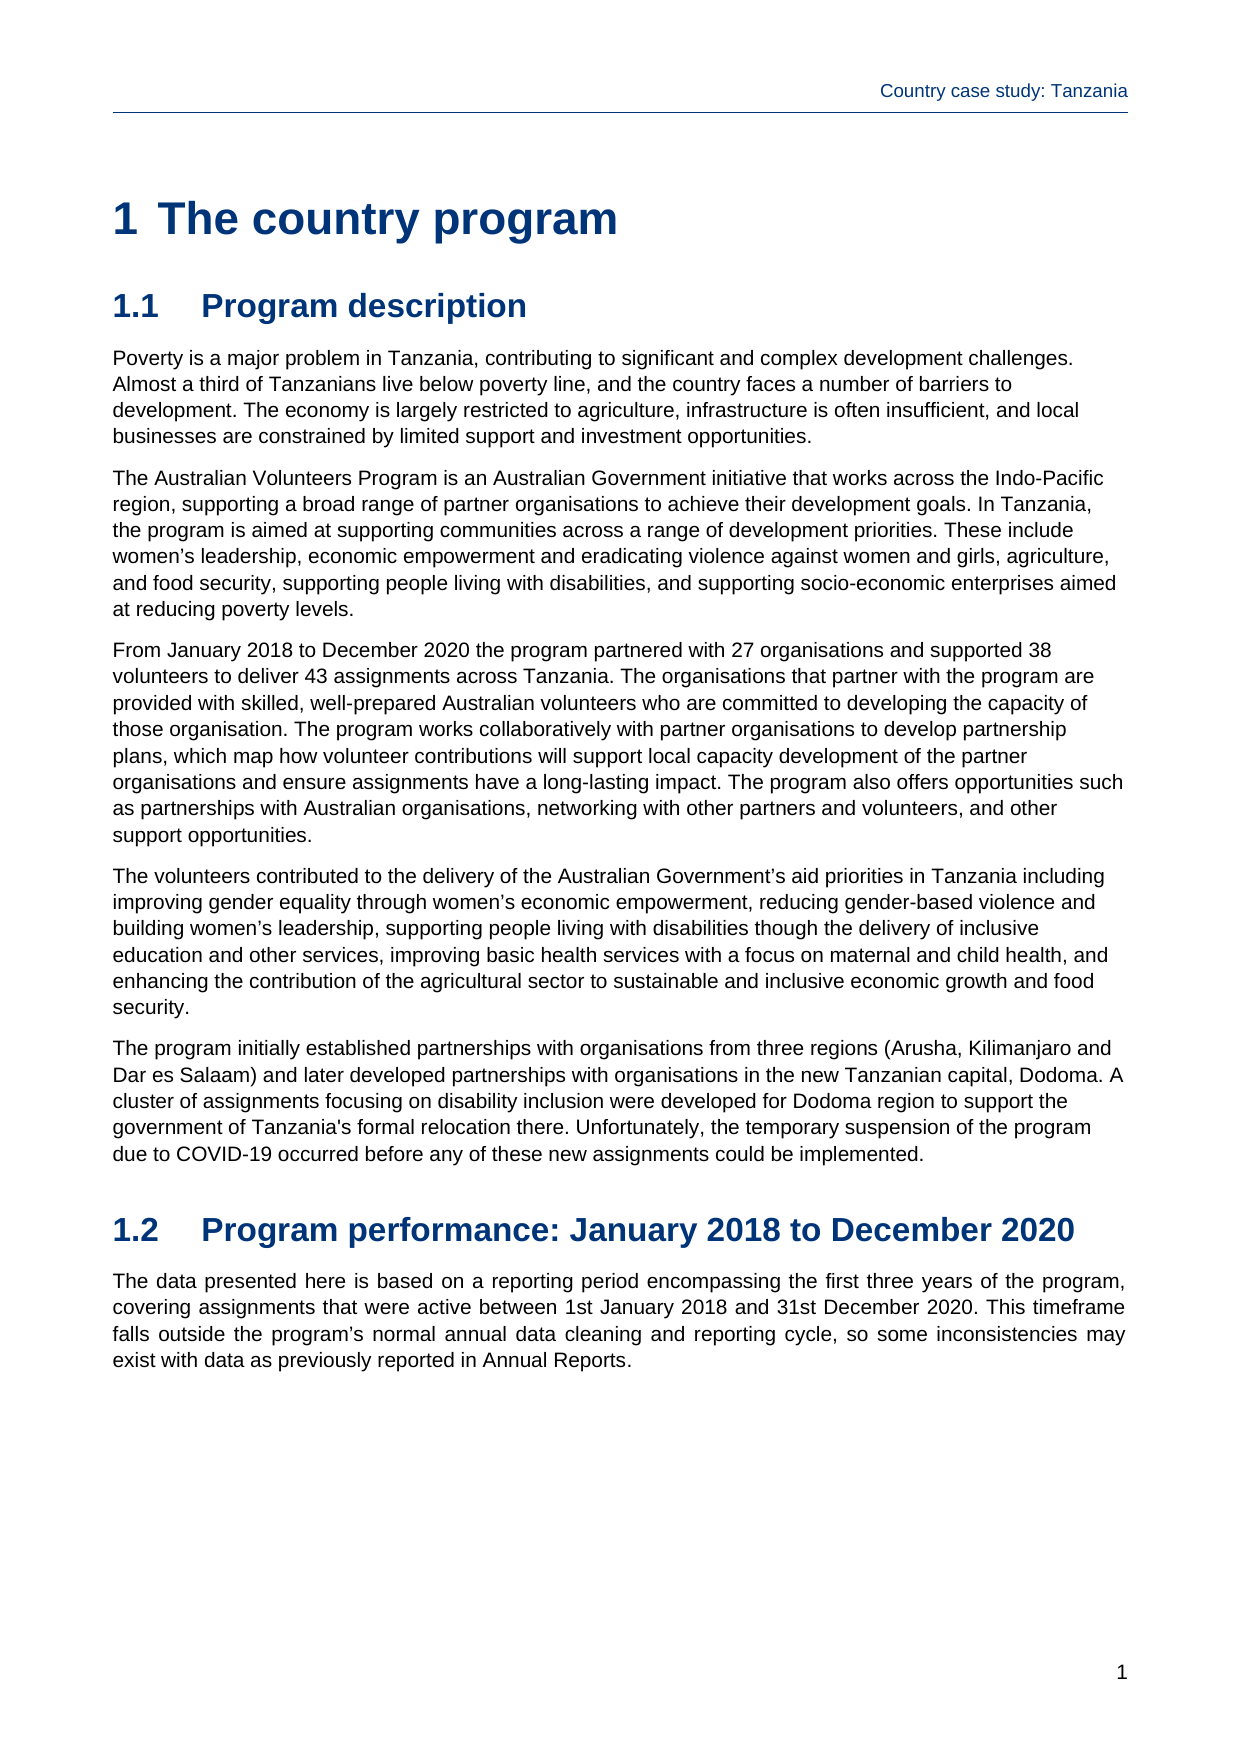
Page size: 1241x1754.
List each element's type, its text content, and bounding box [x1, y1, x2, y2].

subtitle Program description [112, 286, 1128, 324]
text Poverty is a major problem in Tanzania, contributing to significant and complex development challenges. Almost a third of Tanzanians live below poverty line, and the country faces a number of barriers to development. The economy is largely restricted to agriculture, infrastructure is often insufficient, and local businesses are constrained by limited support and investment opportunities. [112, 345, 1128, 448]
text From January 2018 to December 2020 the program partnered with 27 organisations and supported 38 volunteers to deliver 43 assignments across Tanzania. The organisations that partner with the program are provided with skilled, well-prepared Australian volunteers who are committed to developing the capacity of those organisation. The program works collaboratively with partner organisations to develop partnership plans, which map how volunteer contributions will support local capacity development of the partner organisations and ensure assignments have a long-lasting impact. The program also offers opportunities such as partnerships with Australian organisations, networking with other partners and volunteers, and other support opportunities. [112, 638, 1128, 846]
text The volunteers contributed to the delivery of the Australian Government’s aid priorities in Tanzania including improving gender equality through women’s economic empowerment, reducing gender-based violence and building women’s leadership, supporting people living with disabilities though the delivery of inclusive education and other services, improving basic health services with a focus on maternal and child health, and enhancing the contribution of the agricultural sector to sustainable and inclusive economic growth and food security. [112, 863, 1128, 1019]
text The program initially established partnerships with organisations from three regions (Arusha, Kilimanjaro and Dar es Salaam) and later developed partnerships with organisations in the new Tanzanian capital, Dodoma. A cluster of assignments focusing on disability inclusion were developed for Dodoma region to support the government of Tanzania's formal relocation there. Unfortunately, the temporary suspension of the program due to COVID-19 occurred before any of these new assignments could be implemented. [112, 1036, 1128, 1166]
text The Australian Volunteers Program is an Australian Government initiative that works across the Indo-Pacific region, supporting a broad range of partner organisations to achieve their development goals. In Tanzania, the program is aimed at supporting communities across a range of development priorities. These include women’s leadership, economic empowerment and eradicating violence against women and girls, agriculture, and food security, supporting people living with disabilities, and supporting socio-economic enterprises aimed at reducing poverty levels. [112, 465, 1128, 621]
text The data presented here is based on a reporting period encompassing the first three years of the program, covering assignments that were active between 1st January 2018 and 31st December 2020. This timeframe falls outside the program’s normal annual data cleaning and reporting cycle, so some inconsistencies may exist with data as previously reported in Annual Reports. [112, 1269, 1128, 1372]
subtitle The country program [112, 192, 1128, 244]
subtitle Program performance: January 2018 to December 2020 [112, 1209, 1128, 1248]
